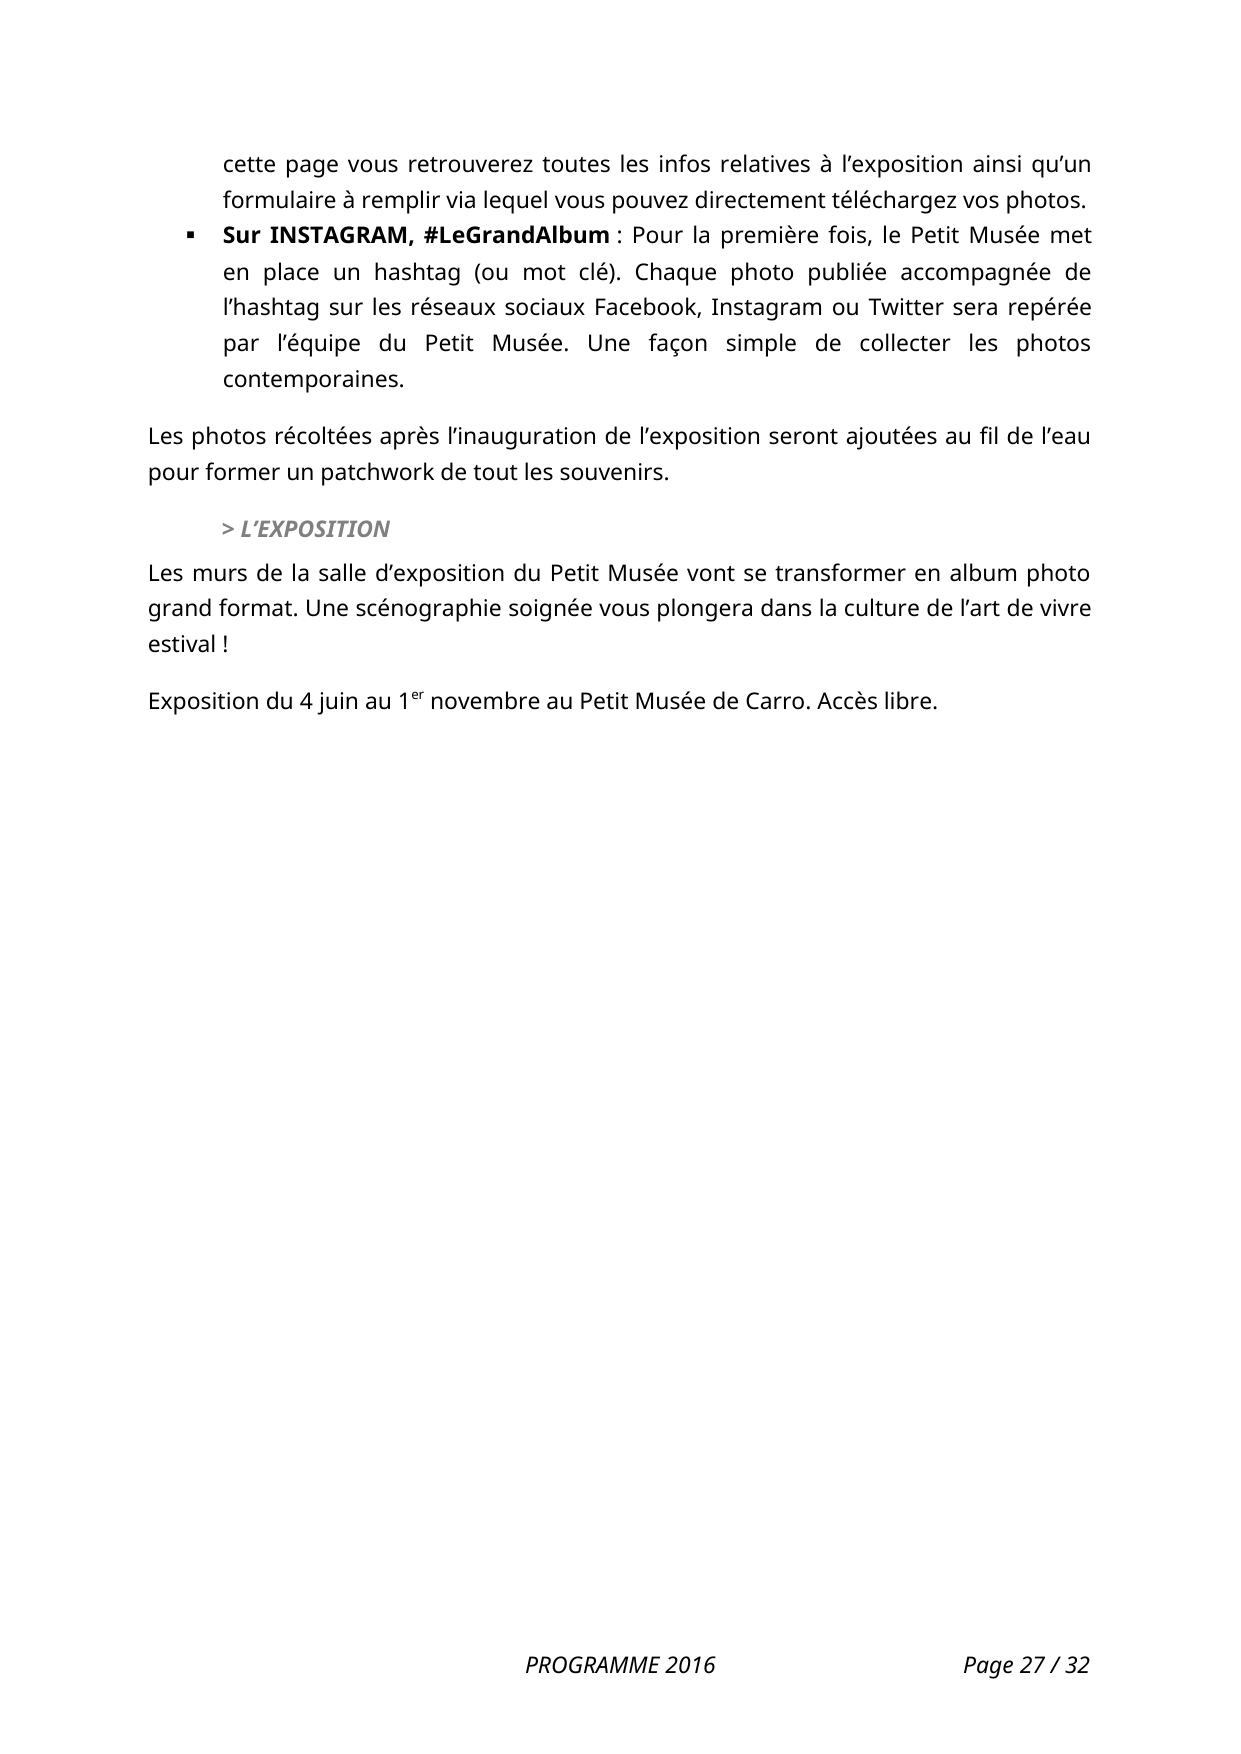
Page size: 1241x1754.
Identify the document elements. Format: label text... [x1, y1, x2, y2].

text Les photos récoltées après l’inauguration de l’exposition seront ajoutées au fil de l’eau pour former un patchwork de tout les souvenirs. [148, 420, 1093, 487]
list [185, 148, 1093, 215]
text Les murs de la salle d’exposition du Petit Musée vont se transformer en album photo grand format. Une scénographie soignée vous plongera dans la culture de l’art de vivre estival ! [148, 556, 1093, 659]
list Sur INSTAGRAM, #LeGrandAlbum : Pour la première fois, le Petit Musée met en place un hashtag (ou mot clé). Chaque photo publiée accompagnée de l’hashtag sur les réseaux sociaux Facebook, Instagram ou Twitter sera repérée par l’équipe du Petit Musée. Une façon simple de collecter les photos contemporaines. [185, 219, 1093, 394]
text Exposition du 4 juin au 1er novembre au Petit Musée de Carro. Accès libre. [148, 685, 1093, 716]
subtitle > L’EXPOSITION [148, 513, 1093, 544]
